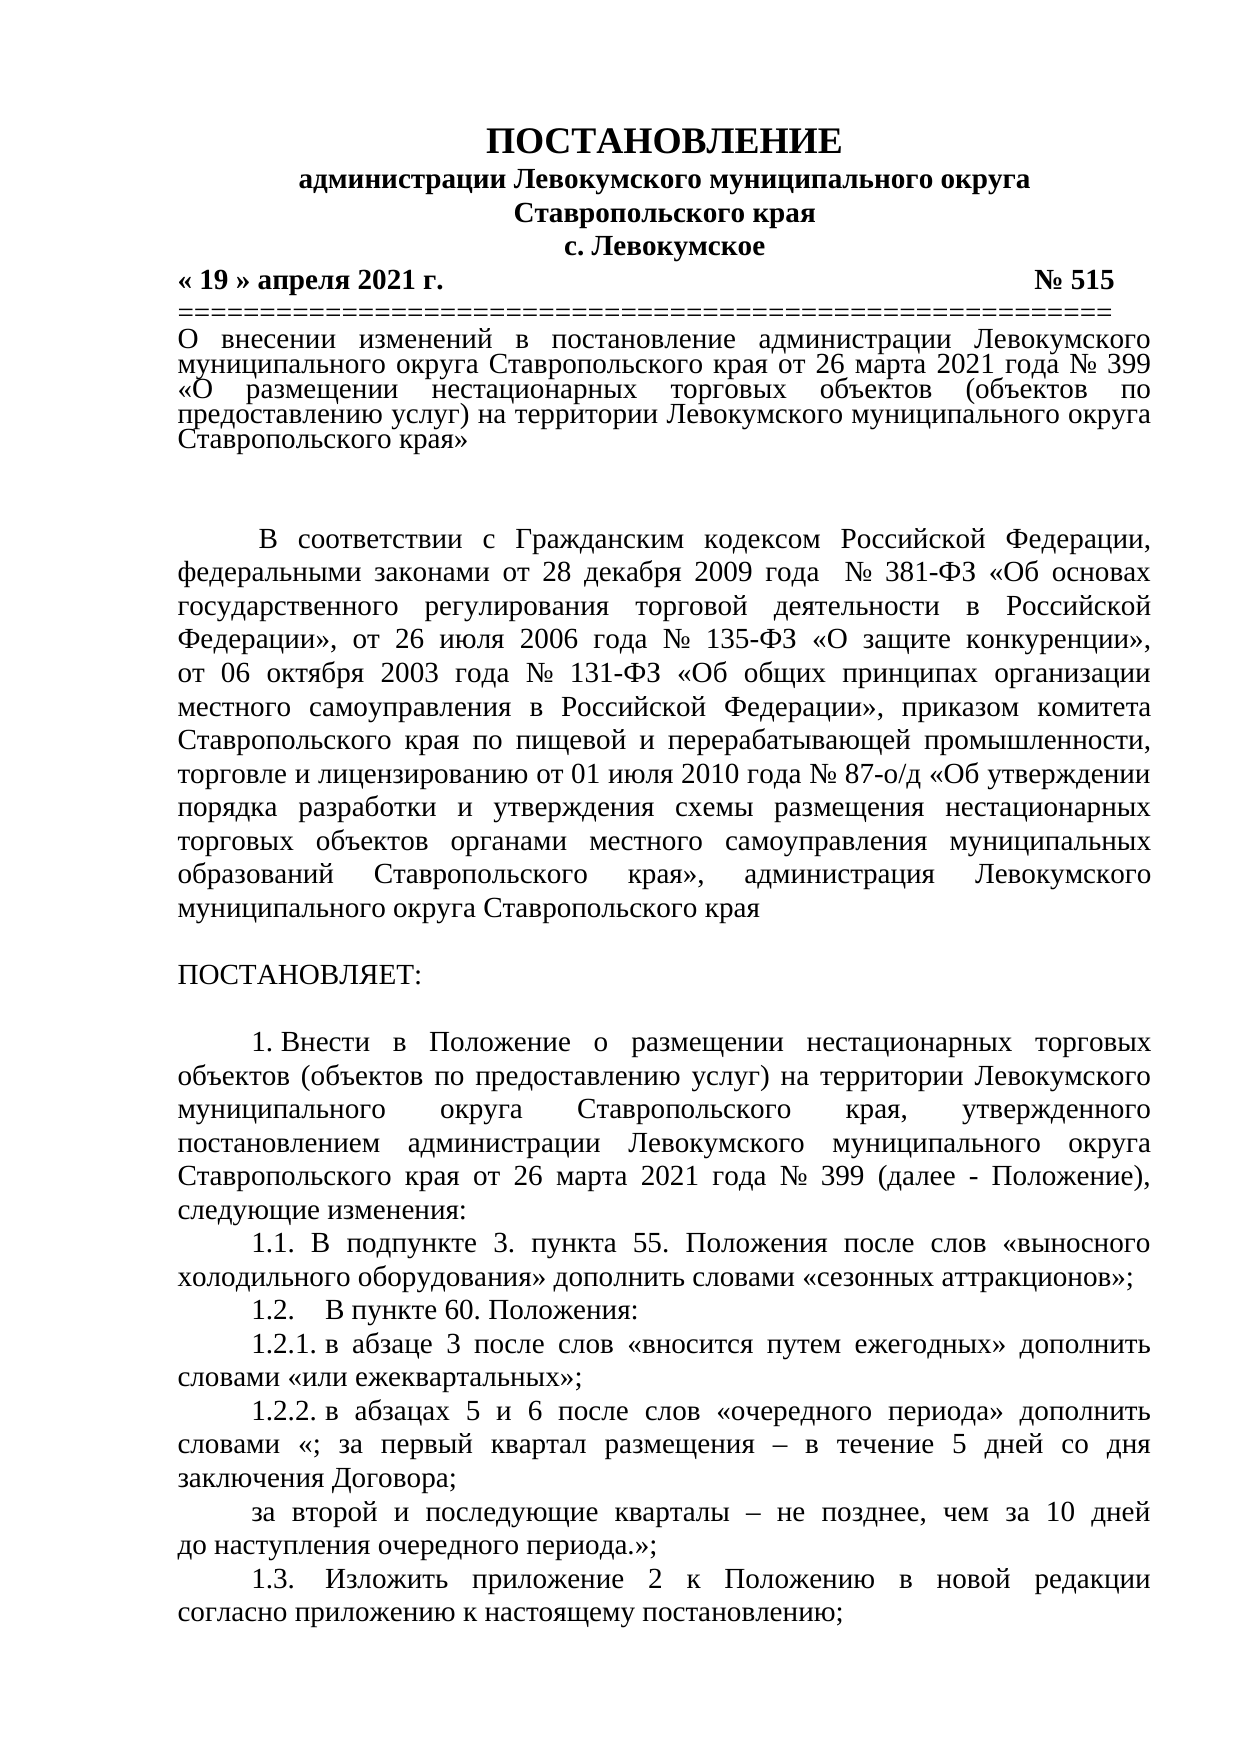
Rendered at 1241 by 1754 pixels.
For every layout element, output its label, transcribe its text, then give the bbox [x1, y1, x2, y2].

text за второй и последующие кварталы – не позднее, чем за 10 дней до наступления очередного периода.»; [177, 1494, 1152, 1561]
text Ставропольского края [177, 195, 1152, 228]
list Внести в Положение о размещении нестационарных торговых объектов (объектов по предоставлению услуг) на территории Левокумского муниципального округа Ставропольского края, утвержденного постановлением администрации Левокумского муниципального округа Ставропольского края от 26 марта 2021 года № 399 (далее - Положение), следующие изменения: [177, 1024, 1152, 1225]
list В пункте 60. Положения: [177, 1292, 1152, 1326]
text В соответствии с Гражданским кодексом Российской Федерации, федеральными законами от 28 декабря 2009 года № 381-ФЗ «Об основах государственного регулирования торговой деятельности в Российской Федерации», от 26 июля 2006 года № 135-ФЗ «О защите конкуренции», от 06 октября 2003 года № 131-ФЗ «Об общих принципах организации местного самоуправления в Российской Федерации», приказом комитета Ставропольского края по пищевой и перерабатывающей промышленности, торговле и лицензированию от 01 июля 2010 года № 87-о/д «Об утверждении порядка разработки и утверждения схемы размещения нестационарных торговых объектов органами местного самоуправления муниципальных образований Ставропольского края», администрация Левокумского муниципального округа Ставропольского края [177, 521, 1152, 923]
text ========================================================= [177, 295, 1152, 329]
text ПОСТАНОВЛЕНИЕ [177, 118, 1152, 161]
text с. Левокумское [177, 228, 1152, 262]
text О внесении изменений в постановление администрации Левокумского муниципального округа Ставропольского края от 26 марта 2021 года № 399 «О размещении нестационарных торговых объектов (объектов по предоставлению услуг) на территории Левокумского муниципального округа Ставропольского края» [177, 329, 1152, 454]
list Изложить приложение 2 к Положению в новой редакции согласно приложению к настоящему постановлению; [177, 1561, 1152, 1628]
text администрации Левокумского муниципального округа [177, 161, 1152, 195]
list в абзацах 5 и 6 после слов «очередного периода» дополнить словами «; за первый квартал размещения – в течение 5 дней со дня заключения Договора; [177, 1393, 1152, 1494]
text 1.1. В подпункте 3. пункта 55. Положения после слов «выносного холодильного оборудования» дополнить словами «сезонных аттракционов»; [177, 1225, 1152, 1292]
text ПОСТАНОВЛЯЕТ: [177, 957, 1152, 991]
list в абзаце 3 после слов «вносится путем ежегодных» дополнить словами «или ежеквартальных»; [177, 1326, 1152, 1393]
text « 19 » апреля 2021 г. № 515 [177, 262, 1152, 295]
